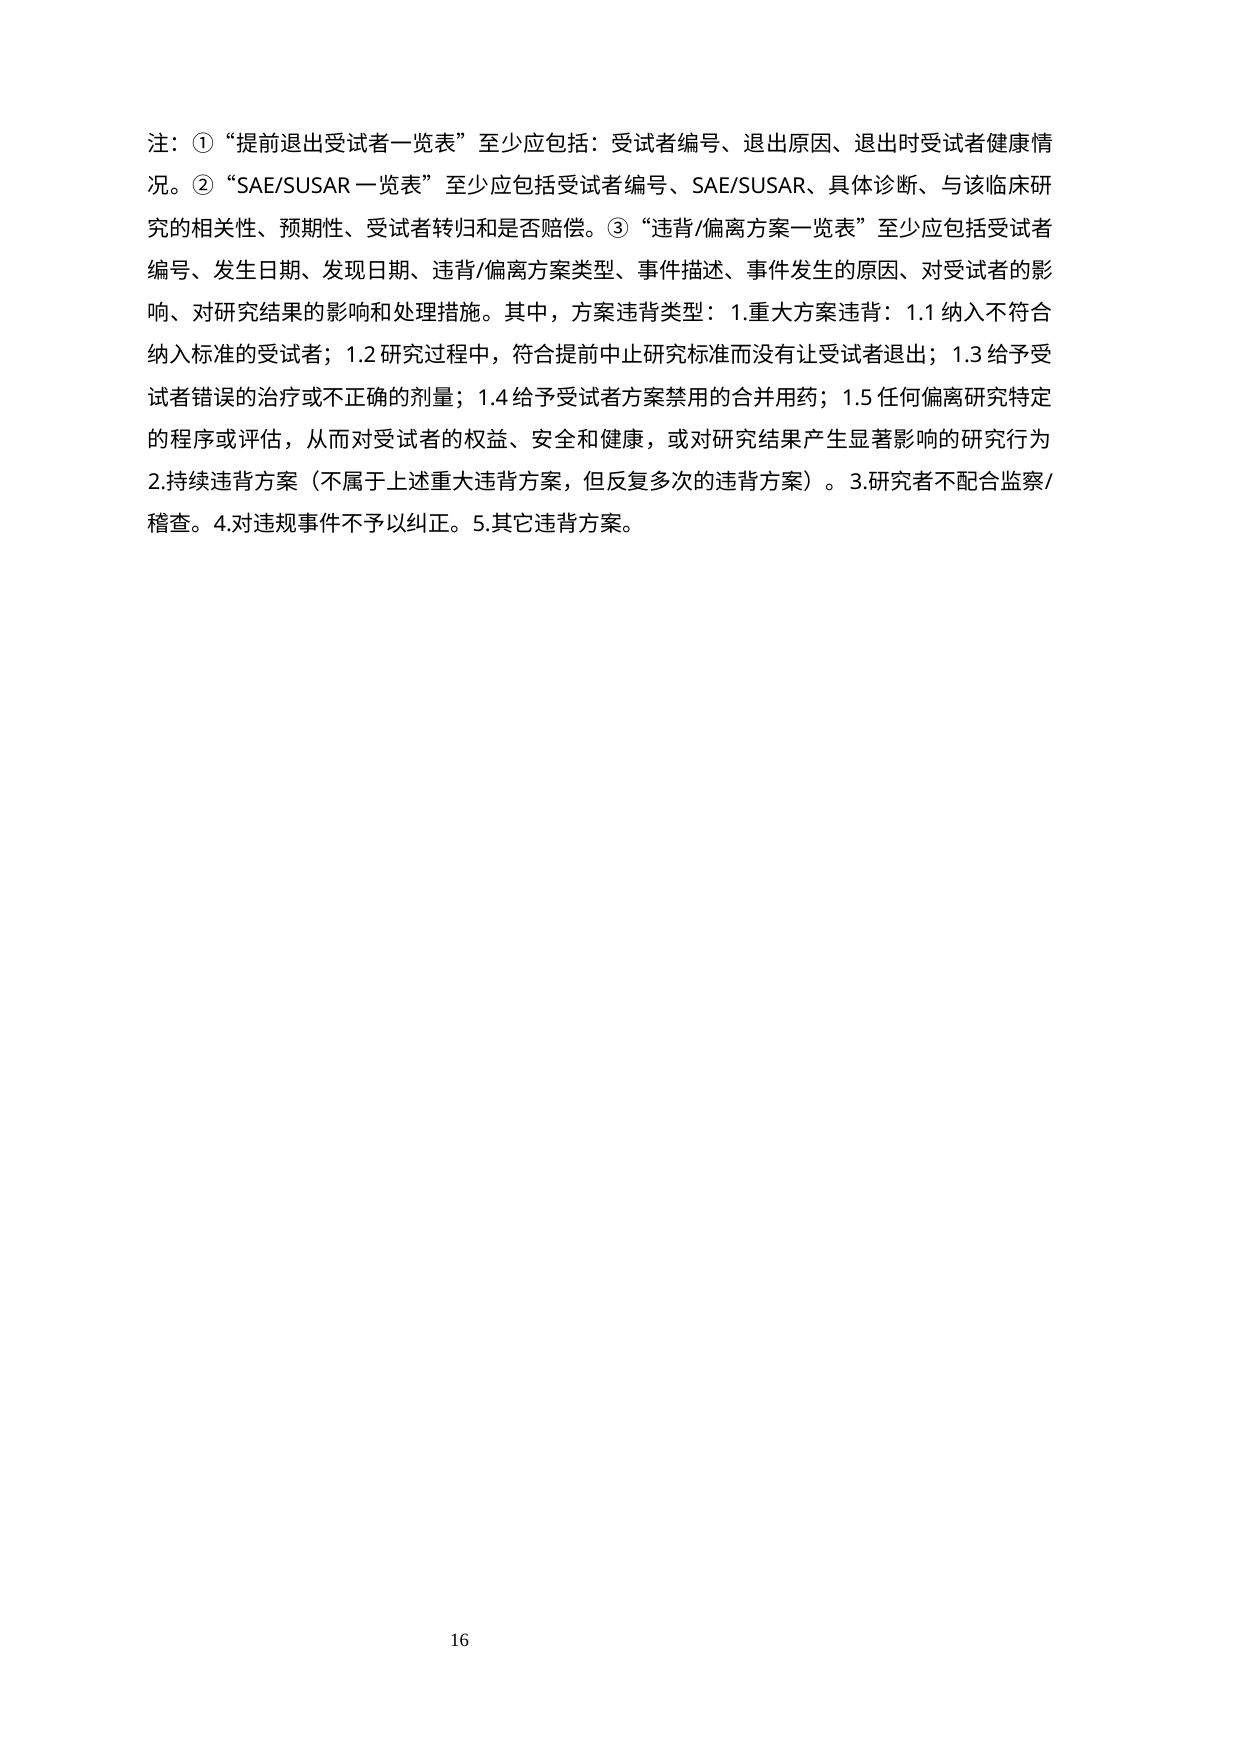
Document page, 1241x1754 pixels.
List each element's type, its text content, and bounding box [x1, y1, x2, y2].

text 注：①“提前退出受试者一览表”至少应包括：受试者编号、退出原因、退出时受试者健康情况。②“SAE/SUSAR一览表”至少应包括受试者编号、SAE/SUSAR、具体诊断、与该临床研究的相关性、预期性、受试者转归和是否赔偿。③“违背/偏离方案一览表”至少应包括受试者编号、发生日期、发现日期、违背/偏离方案类型、事件描述、事件发生的原因、对受试者的影响、对研究结果的影响和处理措施。其中，方案违背类型：1.重大方案违背：1.1纳入不符合纳入标准的受试者；1.2研究过程中，符合提前中止研究标准而没有让受试者退出；1.3给予受试者错误的治疗或不正确的剂量；1.4给予受试者方案禁用的合并用药；1.5任何偏离研究特定的程序或评估，从而对受试者的权益、安全和健康，或对研究结果产生显著影响的研究行为。2.持续违背方案（不属于上述重大违背方案，但反复多次的违背方案）。3.研究者不配合监察/稽查。4.对违规事件不予以纠正。5.其它违背方案。 [148, 126, 1053, 538]
